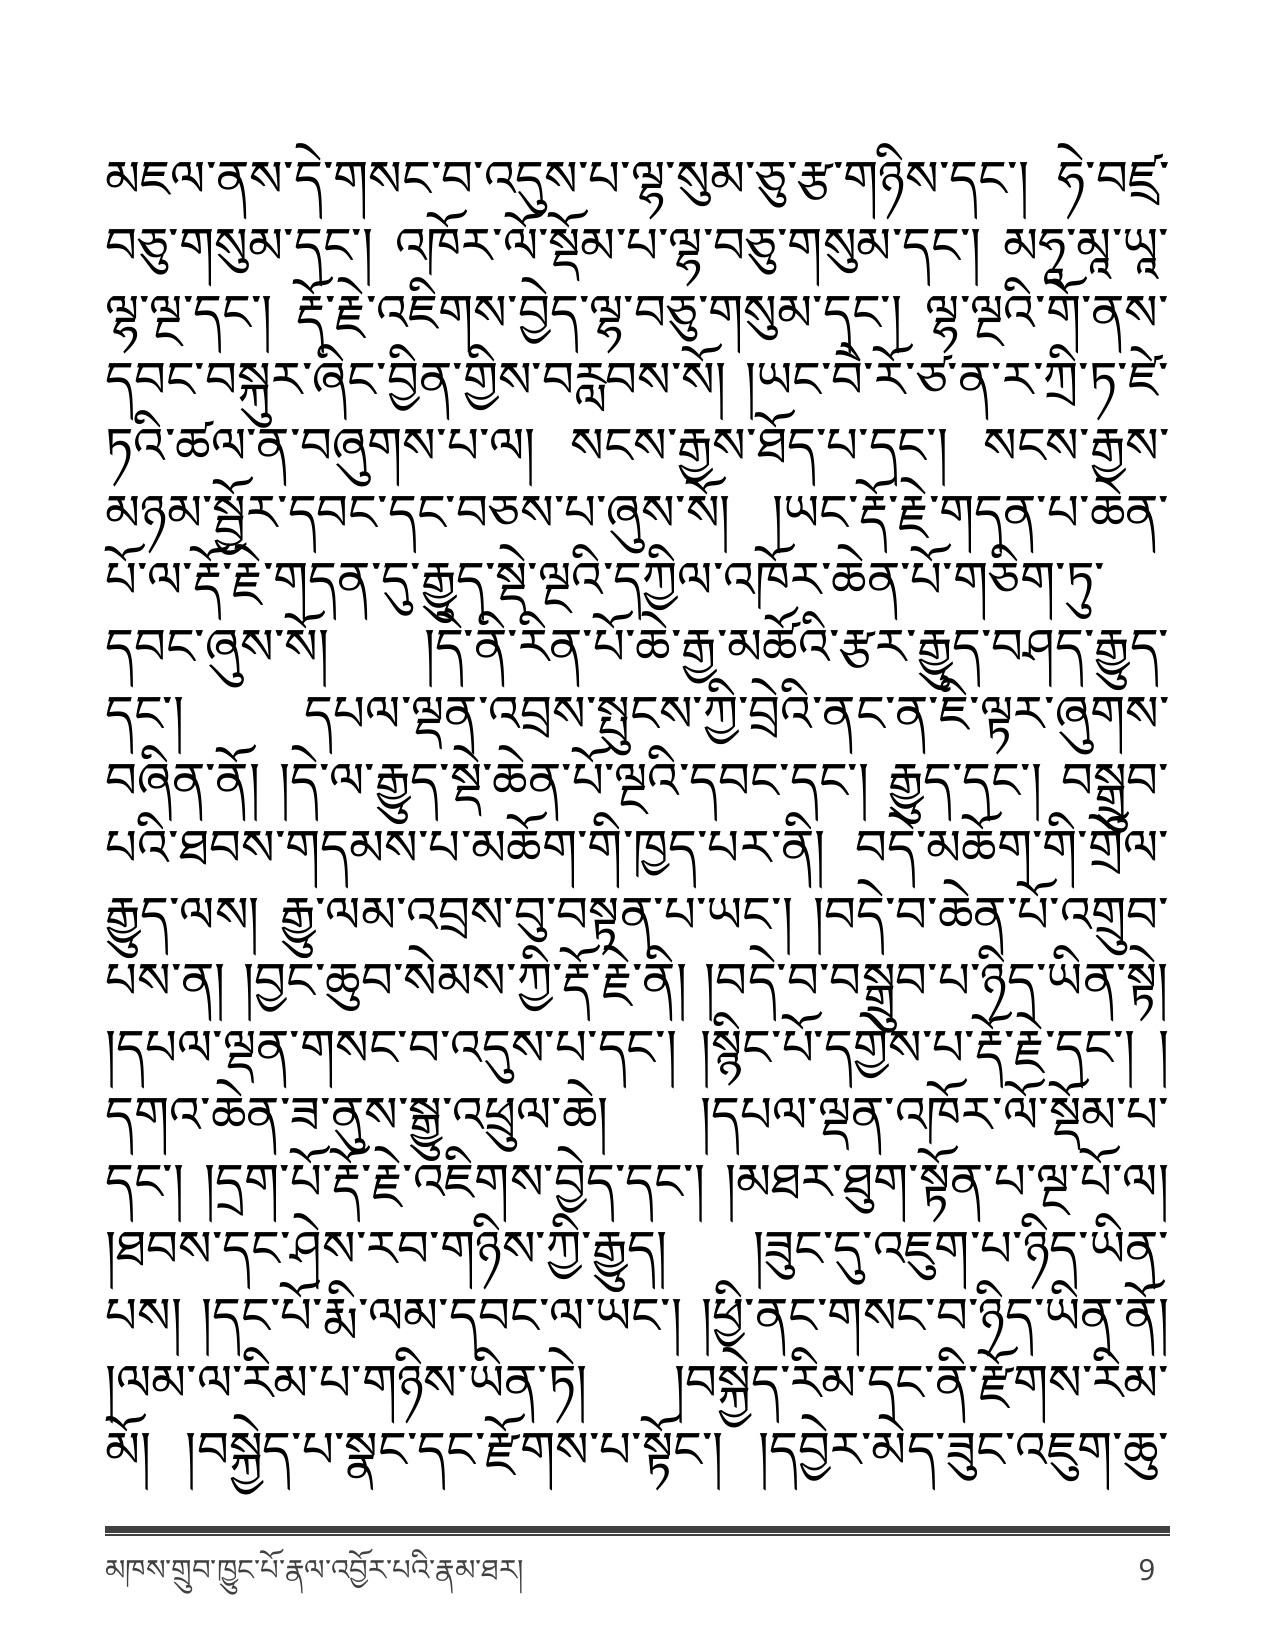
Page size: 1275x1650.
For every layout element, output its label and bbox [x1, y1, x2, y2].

text [105, 150, 1170, 1479]
